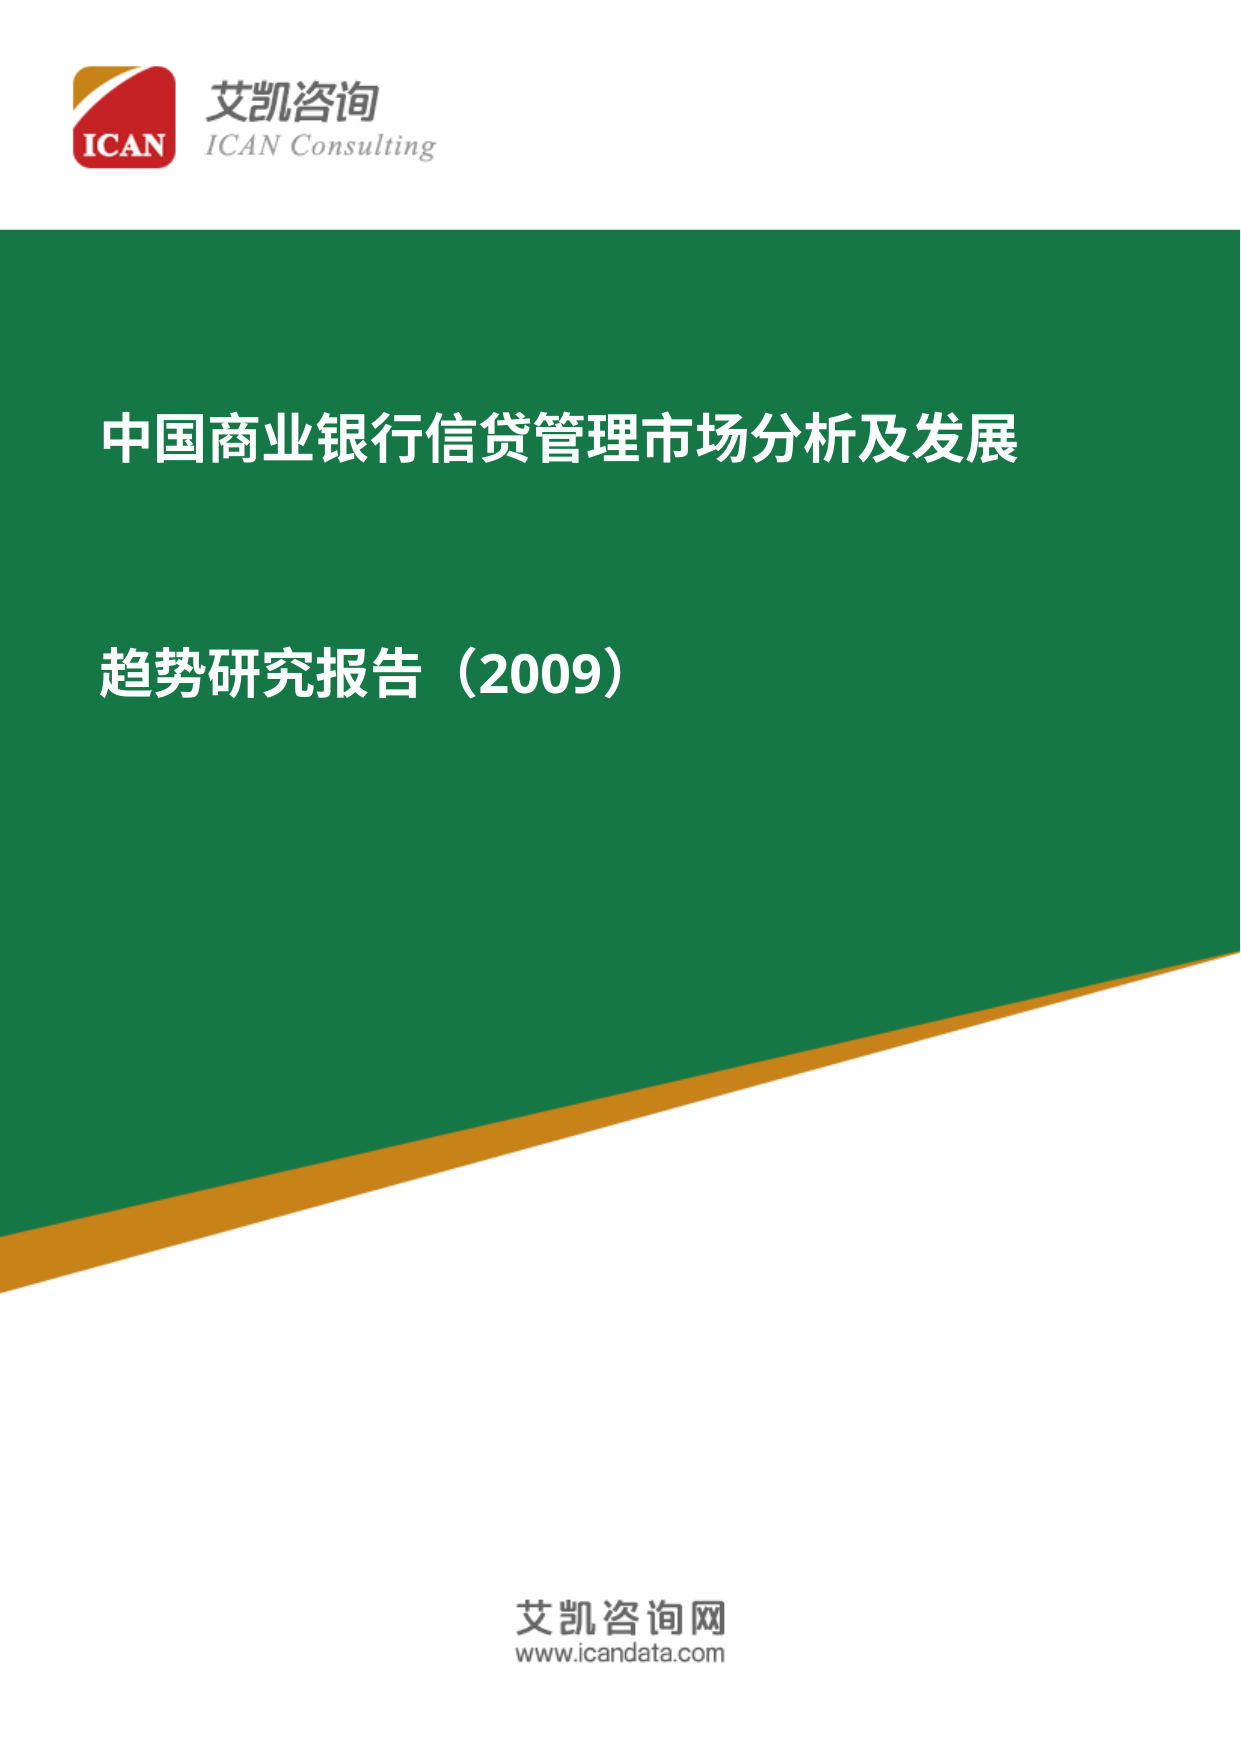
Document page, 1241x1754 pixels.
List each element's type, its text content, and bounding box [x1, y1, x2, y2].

subtitle 中国商业银行信贷管理市场分析及发展趋势研究报告（2009） [99, 386, 1053, 718]
picture [0, 5, 1241, 1754]
